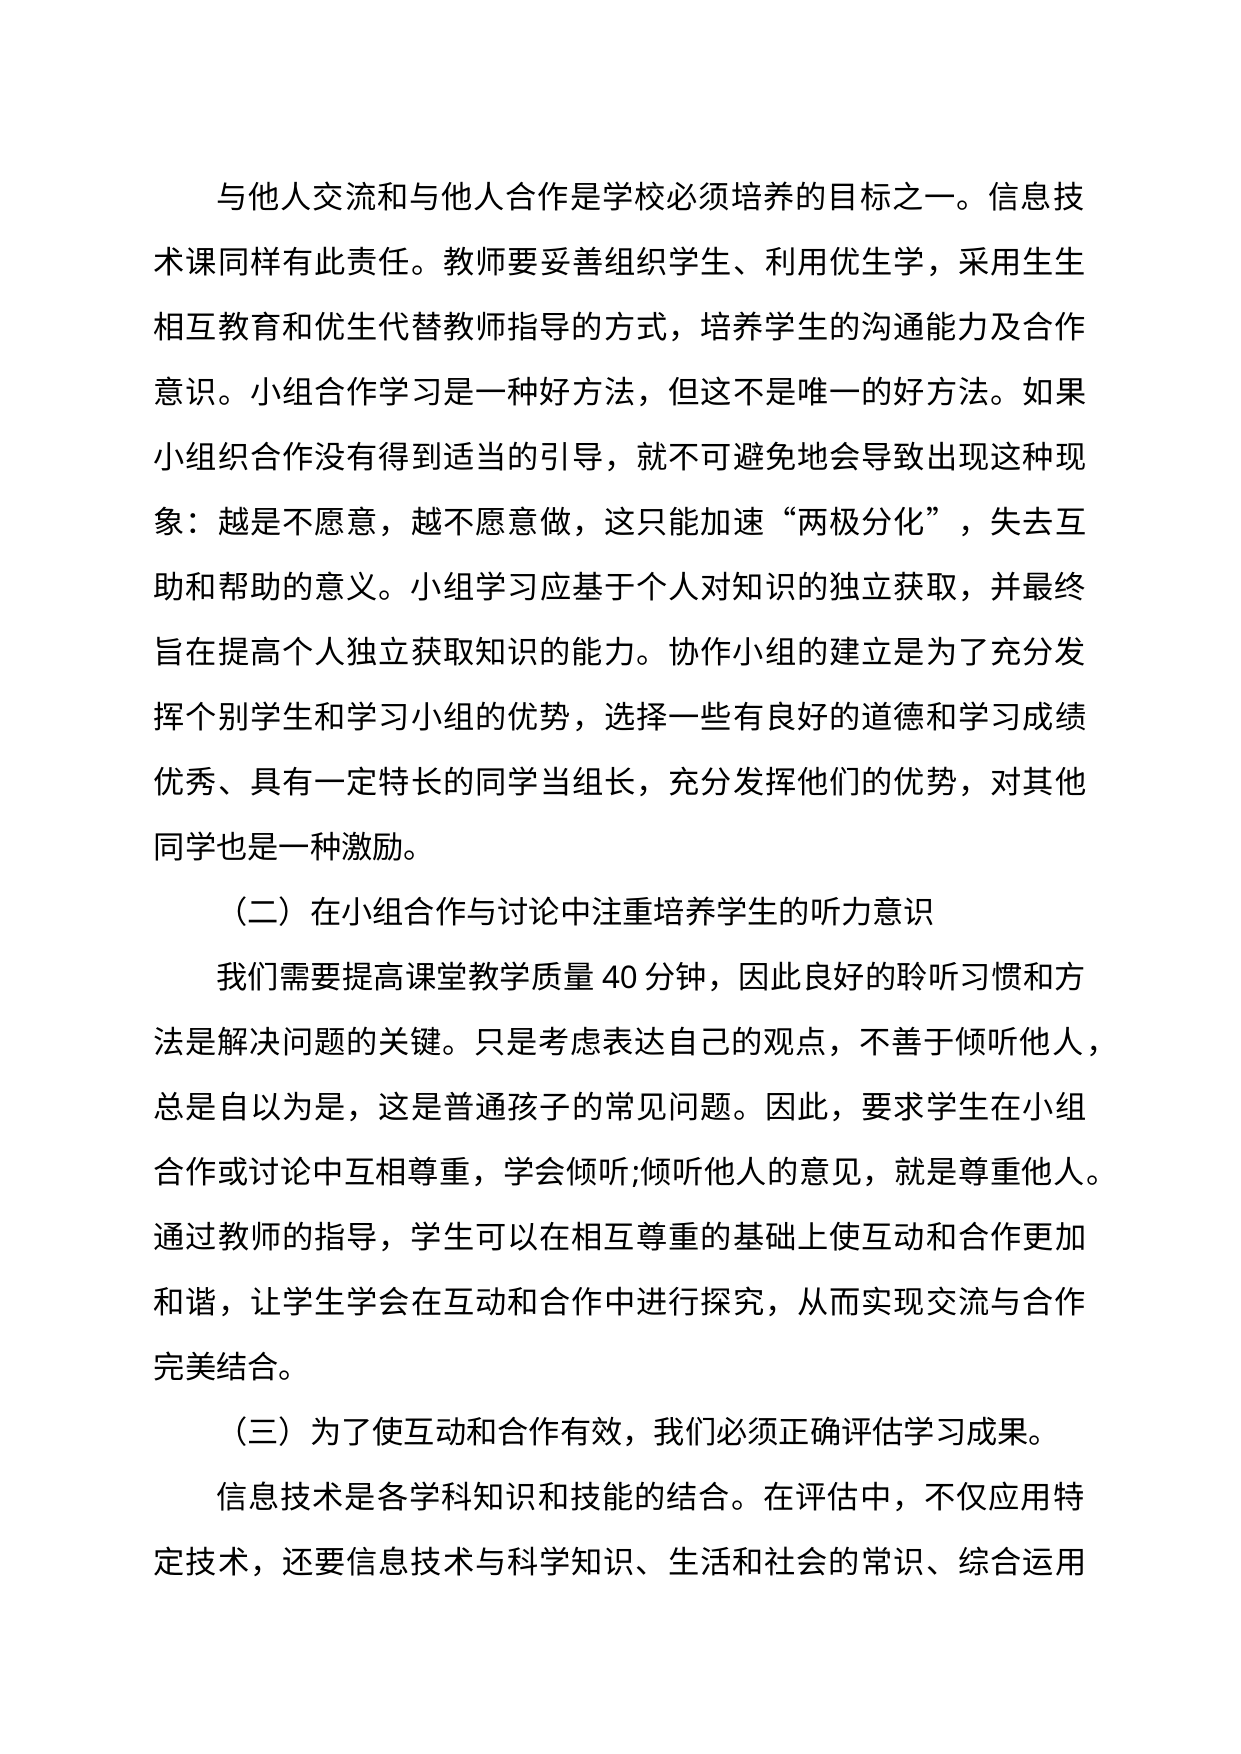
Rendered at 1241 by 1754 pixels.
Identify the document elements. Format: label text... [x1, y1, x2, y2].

text （二）在小组合作与讨论中注重培​​养学生的听力意识 [153, 877, 1087, 942]
text 我们需要提高课堂教学质量40分钟，因此良好的聆听习惯和方法是解决问题的关键。只是考虑表达自己的观点，不善于倾听他人，总是自以为是，这是普通孩子的常见问题。因此，要求学生在小组合作或讨论中互相尊重，学会倾听;倾听他人的意见，就是尊重他人。通过教师的指导，学生可以在相互尊重的基础上使互动和合作更加和谐，让学生学会在互动和合作中进行探究，从而实现交流与合作完美结合。 [153, 942, 1087, 1397]
text （三）为了使互动和合作有效，我们必须正确评估学习成果。 [153, 1397, 1087, 1462]
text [153, 1462, 1087, 1592]
text 与他人交流和与他人合作是学校必须培养的目标之一。信息技术课同样有此责任。教师要妥善组织学生、利用优生学，采用生生相互教育和优生代替教师指导的方式，培养学生的沟通能力及合作意识。小组合作学习是一种好方法，但这不是唯一的好方法。如果小组织合作没有得到适当的引导，就不可避免地会导致出现这种现象：越是不愿意，越不愿意做，这只能加速“两极分化”，失去互助和帮助的意义。小组学习应基于个人对知识的独立获取，并最终旨在提高个人独立获取知识的能力。协作小组的建立是为了充分发挥个别学生和学习小组的优势，选择一些有良好的道德和学习成绩优秀、具有一定特长的同学当组长，充分发挥他们的优势，对其他同学也是一种激励。 [153, 162, 1087, 877]
